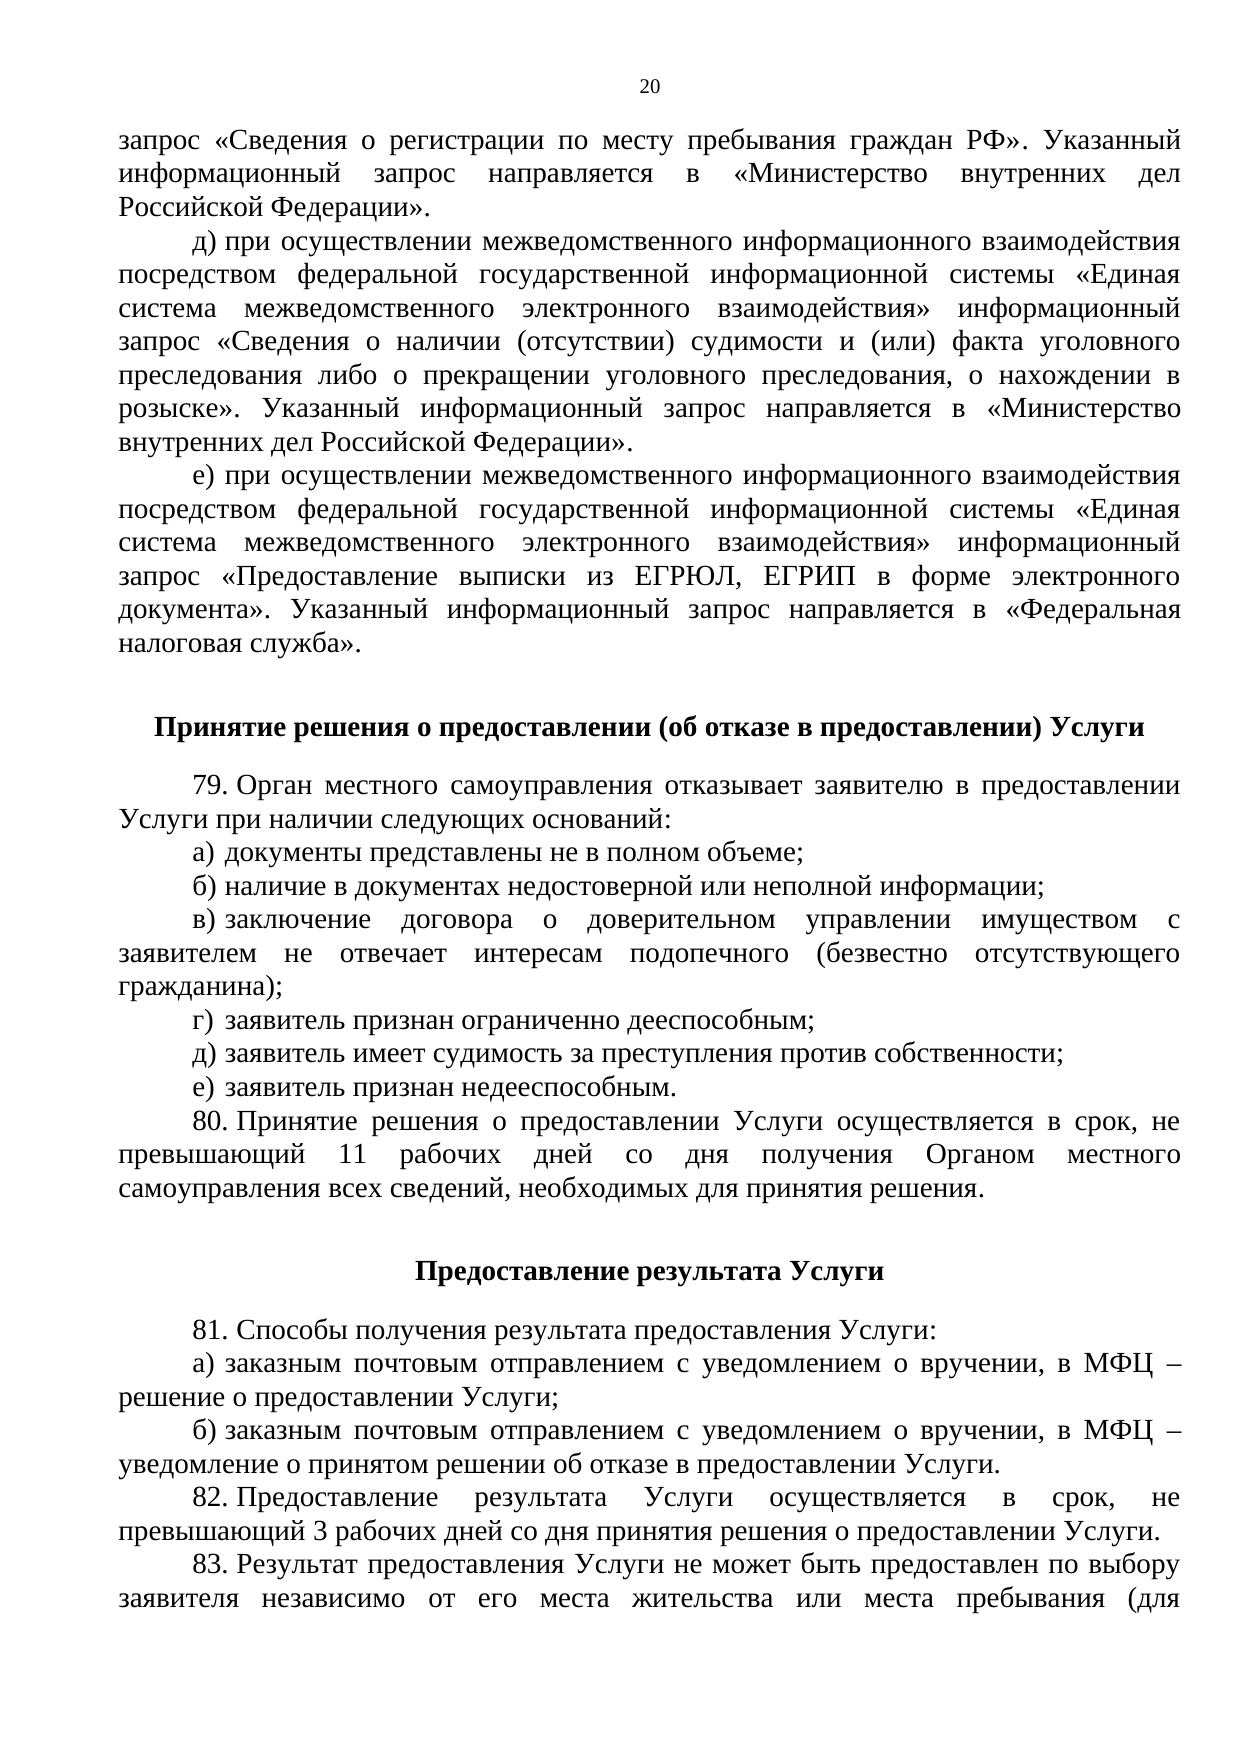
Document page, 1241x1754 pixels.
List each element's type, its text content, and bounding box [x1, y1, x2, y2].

list заявитель имеет судимость за преступления против собственности; [118, 1036, 1181, 1069]
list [118, 1547, 1181, 1614]
list Принятие решения о предоставлении Услуги осуществляется в срок, не превышающий 11 рабочих дней со дня получения Органом местного самоуправления всех сведений, необходимых для принятия решения. [118, 1103, 1181, 1203]
list Способы получения результата предоставления Услуги: [118, 1312, 1181, 1345]
list заявитель признан недееспособным. [118, 1069, 1181, 1103]
text Предоставление результата Услуги [118, 1253, 1181, 1287]
list Орган местного самоуправления отказывает заявителю в предоставлении Услуги при наличии следующих оснований: [118, 767, 1181, 834]
list Предоставление результата Услуги осуществляется в срок, не превышающий 3 рабочих дней со дня принятия решения о предоставлении Услуги. [118, 1479, 1181, 1547]
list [118, 122, 1181, 223]
list при осуществлении межведомственного информационного взаимодействия посредством федеральной государственной информационной системы «Единая система межведомственного электронного взаимодействия» информационный запрос «Предоставление выписки из ЕГРЮЛ, ЕГРИП в форме электронного документа». Указанный информационный запрос направляется в «Федеральная налоговая служба». [118, 457, 1181, 659]
list заключение договора о доверительном управлении имуществом с заявителем не отвечает интересам подопечного (безвестно отсутствующего гражданина); [118, 901, 1181, 1002]
list документы представлены не в полном объеме; [118, 834, 1181, 868]
list заявитель признан ограниченно дееспособным; [118, 1002, 1181, 1036]
list при осуществлении межведомственного информационного взаимодействия посредством федеральной государственной информационной системы «Единая система межведомственного электронного взаимодействия» информационный запрос «Сведения о наличии (отсутствии) судимости и (или) факта уголовного преследования либо о прекращении уголовного преследования, о нахождении в розыске». Указанный информационный запрос направляется в «Министерство внутренних дел Российской Федерации». [118, 223, 1181, 457]
list заказным почтовым отправлением с уведомлением о вручении, в МФЦ – решение о предоставлении Услуги; [118, 1345, 1181, 1412]
text Принятие решения о предоставлении (об отказе в предоставлении) Услуги [118, 709, 1181, 742]
list заказным почтовым отправлением с уведомлением о вручении, в МФЦ – уведомление о принятом решении об отказе в предоставлении Услуги. [118, 1412, 1181, 1479]
list наличие в документах недостоверной или неполной информации; [118, 868, 1181, 901]
